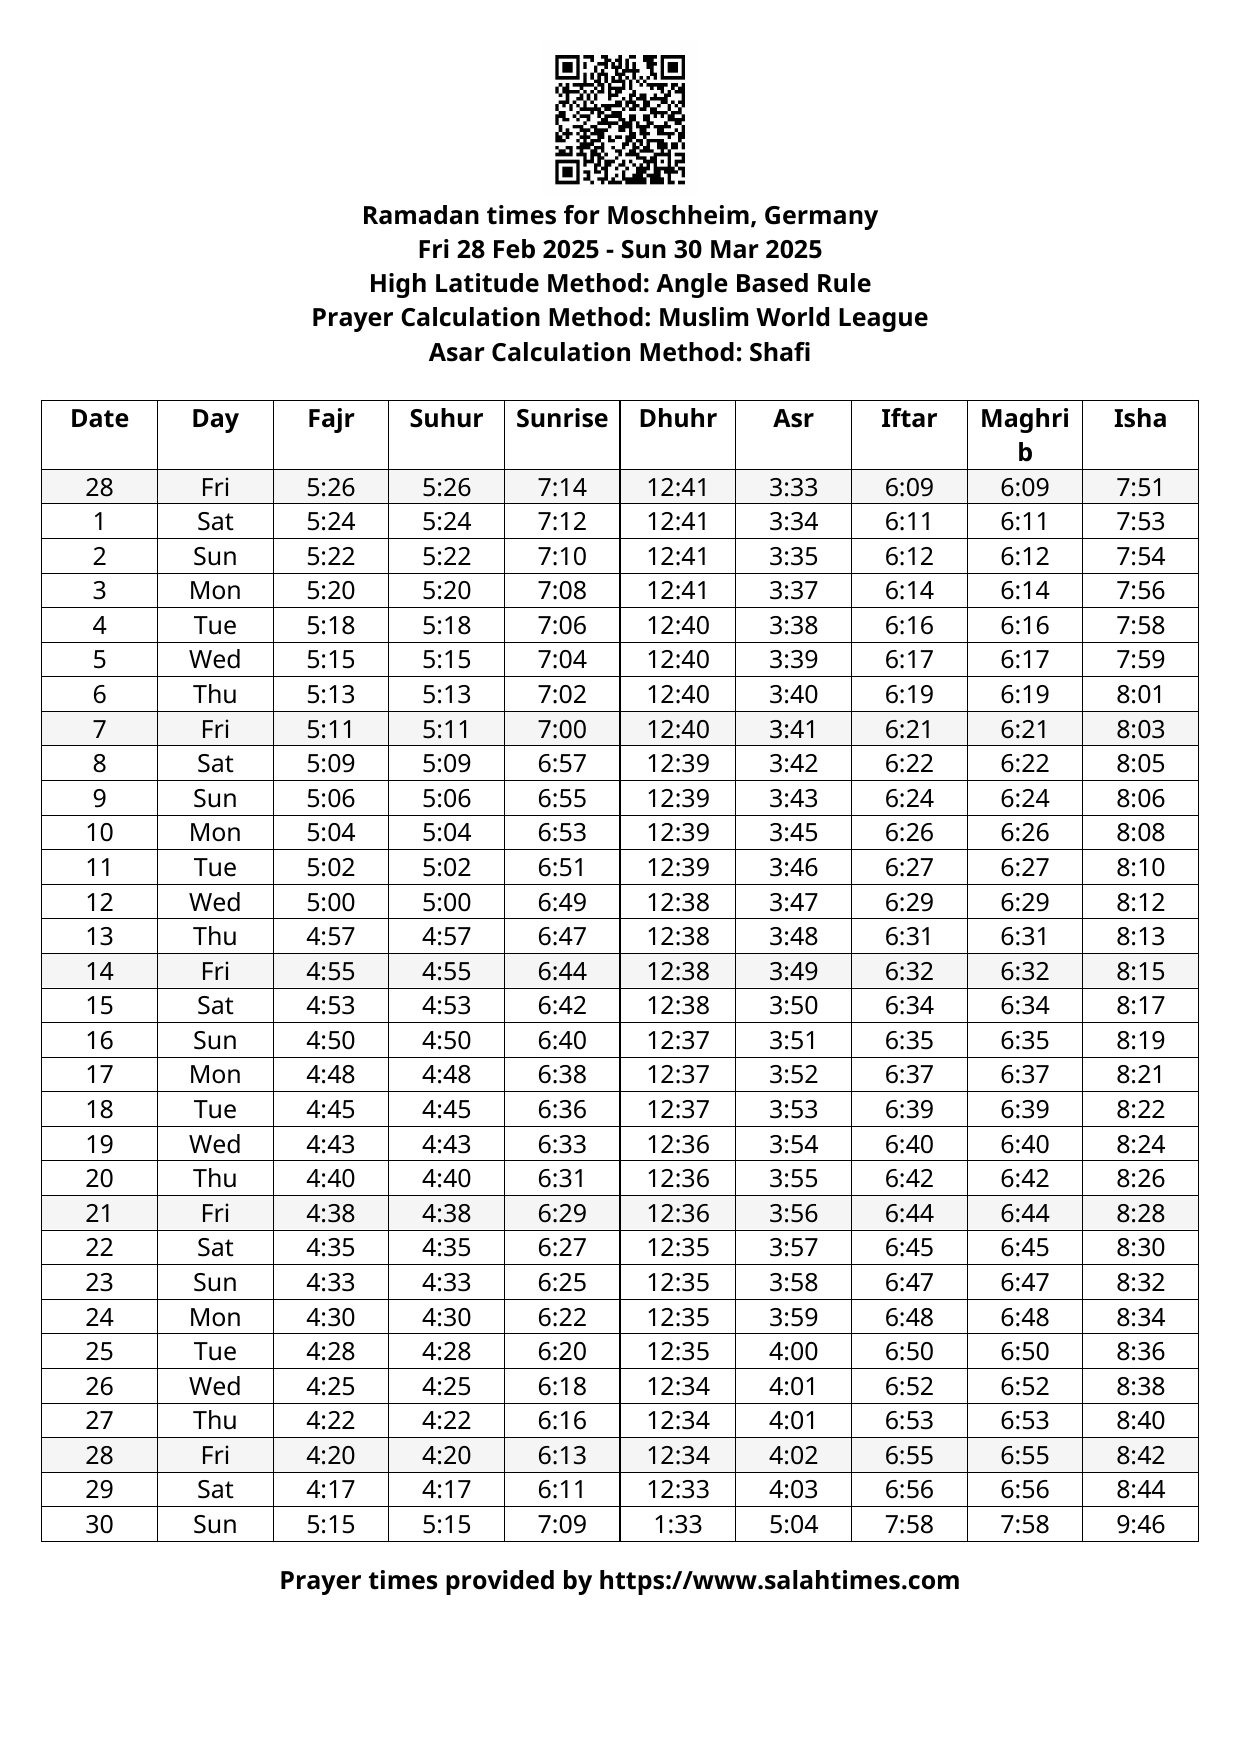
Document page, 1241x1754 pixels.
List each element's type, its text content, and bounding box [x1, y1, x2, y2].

table_cell 3:40 [736, 677, 851, 711]
table_cell 5:15 [274, 1507, 388, 1541]
table_cell 4:43 [389, 1127, 504, 1160]
table_cell 28 [42, 470, 157, 503]
table_cell Mon [158, 816, 273, 849]
table_cell 23 [42, 1265, 157, 1299]
table_cell 7:10 [505, 539, 619, 572]
table_cell 5:04 [389, 816, 504, 849]
table_cell 7:58 [852, 1507, 967, 1541]
table_cell 12:39 [621, 850, 735, 884]
table_cell 6:26 [968, 816, 1082, 849]
table_cell 14 [42, 954, 157, 987]
table_cell Sun [158, 1023, 273, 1057]
table_cell Fri [158, 954, 273, 987]
table_cell 8:12 [1083, 885, 1198, 918]
table_cell 3:45 [736, 816, 851, 849]
table_cell 8:22 [1083, 1092, 1198, 1126]
table_cell 6:55 [852, 1438, 967, 1472]
table_cell Thu [158, 919, 273, 953]
table_cell 4:22 [389, 1404, 504, 1437]
table_cell 3:51 [736, 1023, 851, 1057]
table_cell 7:00 [505, 712, 619, 745]
table_cell 4:53 [274, 989, 388, 1022]
table_cell 12:35 [621, 1265, 735, 1299]
table_cell 4:57 [274, 919, 388, 953]
table_cell 12:40 [621, 677, 735, 711]
table_cell 12:37 [621, 1058, 735, 1091]
table_cell 12:37 [621, 1092, 735, 1126]
table_cell 6:57 [505, 746, 619, 780]
table_cell 6:35 [852, 1023, 967, 1057]
table_cell 3:41 [736, 712, 851, 745]
table_cell 6:16 [505, 1404, 619, 1437]
table_cell 4:20 [274, 1438, 388, 1472]
table_cell 16 [42, 1023, 157, 1057]
table_cell 3:59 [736, 1300, 851, 1333]
table_cell 3:52 [736, 1058, 851, 1091]
table_cell 6:16 [968, 608, 1082, 642]
table_header Date [42, 401, 157, 469]
table_cell 4:20 [389, 1438, 504, 1472]
table_cell Sun [158, 539, 273, 572]
table_cell 8:06 [1083, 781, 1198, 814]
table_cell 6:56 [968, 1473, 1082, 1506]
table_cell 5:09 [389, 746, 504, 780]
table_cell 6:31 [968, 919, 1082, 953]
table_cell 25 [42, 1334, 157, 1368]
table_cell Sat [158, 989, 273, 1022]
table_cell 12:40 [621, 643, 735, 676]
table_cell 4:03 [736, 1473, 851, 1506]
table_cell 6:32 [968, 954, 1082, 987]
table_cell 4:38 [274, 1196, 388, 1229]
table_cell 4:22 [274, 1404, 388, 1437]
table_cell Sat [158, 1473, 273, 1506]
table_cell 3:58 [736, 1265, 851, 1299]
table_cell 7:53 [1083, 504, 1198, 538]
table_cell 5:15 [274, 643, 388, 676]
table_cell 5:26 [389, 470, 504, 503]
table_cell 20 [42, 1161, 157, 1195]
table_cell 3:56 [736, 1196, 851, 1229]
table_cell 6:20 [505, 1334, 619, 1368]
table_cell 12:34 [621, 1404, 735, 1437]
text Fri 28 Feb 2025 - Sun 30 Mar 2025 [42, 232, 1198, 266]
table_cell 3:35 [736, 539, 851, 572]
table_cell 6:17 [852, 643, 967, 676]
table_cell 6:53 [505, 816, 619, 849]
table_cell 5:18 [274, 608, 388, 642]
table_cell 8:38 [1083, 1369, 1198, 1402]
table_cell 7 [42, 712, 157, 745]
table_cell 6:51 [505, 850, 619, 884]
table_cell 6:38 [505, 1058, 619, 1091]
table_cell 6:50 [968, 1334, 1082, 1368]
table_cell 8:42 [1083, 1438, 1198, 1472]
table_cell 1 [42, 504, 157, 538]
table_cell 6:29 [968, 885, 1082, 918]
table_cell 6:48 [852, 1300, 967, 1333]
table_cell 3:48 [736, 919, 851, 953]
table_cell Sun [158, 1265, 273, 1299]
table_cell 2 [42, 539, 157, 572]
table_cell 5:22 [389, 539, 504, 572]
table_cell 12:37 [621, 1023, 735, 1057]
table_cell Wed [158, 885, 273, 918]
table_cell 10 [42, 816, 157, 849]
table_cell 6:25 [505, 1265, 619, 1299]
text Asar Calculation Method: Shafi [42, 334, 1198, 368]
table_header Asr [736, 401, 851, 469]
table_cell 7:04 [505, 643, 619, 676]
table_cell 19 [42, 1127, 157, 1160]
table_cell 8:05 [1083, 746, 1198, 780]
table_cell 4:02 [736, 1438, 851, 1472]
table_cell 3:55 [736, 1161, 851, 1195]
table_cell 6:11 [852, 504, 967, 538]
table_cell 5:06 [274, 781, 388, 814]
table_cell 3:50 [736, 989, 851, 1022]
table_cell 6:36 [505, 1092, 619, 1126]
table_cell 17 [42, 1058, 157, 1091]
table_cell 4:00 [736, 1334, 851, 1368]
table_cell 12:36 [621, 1127, 735, 1160]
table_cell 5:11 [274, 712, 388, 745]
table_cell 6:11 [505, 1473, 619, 1506]
table_cell 12:35 [621, 1334, 735, 1368]
table_cell 12:34 [621, 1438, 735, 1472]
table_cell 4:53 [389, 989, 504, 1022]
table_cell 12:40 [621, 712, 735, 745]
table_cell Thu [158, 1161, 273, 1195]
table_cell 8:40 [1083, 1404, 1198, 1437]
table_cell 6:40 [505, 1023, 619, 1057]
table_cell 6:18 [505, 1369, 619, 1402]
table_cell 5:26 [274, 470, 388, 503]
table_cell 6:33 [505, 1127, 619, 1160]
table_cell 4:35 [274, 1231, 388, 1264]
table_cell 6:24 [968, 781, 1082, 814]
table_cell 6:34 [852, 989, 967, 1022]
table_cell 3 [42, 574, 157, 607]
table_cell Fri [158, 712, 273, 745]
table_cell 6:40 [968, 1127, 1082, 1160]
table_cell 8:10 [1083, 850, 1198, 884]
table_cell 12:41 [621, 574, 735, 607]
table_cell 6:35 [968, 1023, 1082, 1057]
table_header Isha [1083, 401, 1198, 469]
table_cell 12:39 [621, 746, 735, 780]
table_cell 6:56 [852, 1473, 967, 1506]
table_cell 8:15 [1083, 954, 1198, 987]
table_cell 8:19 [1083, 1023, 1198, 1057]
table_cell Tue [158, 850, 273, 884]
table_cell 6:50 [852, 1334, 967, 1368]
table_cell 6:49 [505, 885, 619, 918]
table_cell 7:56 [1083, 574, 1198, 607]
table_cell 4 [42, 608, 157, 642]
table_cell 4:48 [389, 1058, 504, 1091]
table_cell 6:42 [505, 989, 619, 1022]
table_cell 6:11 [968, 504, 1082, 538]
table_cell 5:00 [274, 885, 388, 918]
table_cell 7:51 [1083, 470, 1198, 503]
table_cell 6:47 [968, 1265, 1082, 1299]
table_cell 12:35 [621, 1300, 735, 1333]
table_cell 3:42 [736, 746, 851, 780]
table_cell 5:11 [389, 712, 504, 745]
table_cell 6:39 [852, 1092, 967, 1126]
table_cell 4:33 [389, 1265, 504, 1299]
table_header Fajr [274, 401, 388, 469]
table_cell 12:36 [621, 1161, 735, 1195]
table_cell Fri [158, 1196, 273, 1229]
table_cell 6:31 [505, 1161, 619, 1195]
table_cell 3:33 [736, 470, 851, 503]
table_header Suhur [389, 401, 504, 469]
table_cell 5:02 [389, 850, 504, 884]
table_cell 5:00 [389, 885, 504, 918]
table_cell 6:47 [505, 919, 619, 953]
table_cell 8:30 [1083, 1231, 1198, 1264]
table_cell 30 [42, 1507, 157, 1541]
table_cell 21 [42, 1196, 157, 1229]
table_cell 6:53 [968, 1404, 1082, 1437]
table_cell Sun [158, 1507, 273, 1541]
table_cell 6:27 [968, 850, 1082, 884]
table_cell 5:04 [736, 1507, 851, 1541]
table_cell 26 [42, 1369, 157, 1402]
table_cell 6:09 [968, 470, 1082, 503]
table_cell 12:41 [621, 504, 735, 538]
table_cell 6:44 [852, 1196, 967, 1229]
table_cell 6:13 [505, 1438, 619, 1472]
table_cell 6:16 [852, 608, 967, 642]
table_cell 8:26 [1083, 1161, 1198, 1195]
table_cell Sun [158, 781, 273, 814]
table_cell 6:55 [968, 1438, 1082, 1472]
table_cell 6:27 [505, 1231, 619, 1264]
table_cell 6:14 [852, 574, 967, 607]
text Prayer Calculation Method: Muslim World League [42, 300, 1198, 334]
table_cell 6:21 [968, 712, 1082, 745]
table_cell 12:41 [621, 539, 735, 572]
table_cell 5:15 [389, 1507, 504, 1541]
table_header Maghrib [968, 401, 1082, 469]
table_cell 3:47 [736, 885, 851, 918]
table_cell 6:29 [505, 1196, 619, 1229]
table_cell 4:28 [274, 1334, 388, 1368]
table_cell 5:18 [389, 608, 504, 642]
table_cell 3:53 [736, 1092, 851, 1126]
table_cell Tue [158, 1092, 273, 1126]
table_cell Tue [158, 1334, 273, 1368]
text High Latitude Method: Angle Based Rule [42, 266, 1198, 300]
table_cell 4:28 [389, 1334, 504, 1368]
table_cell 7:59 [1083, 643, 1198, 676]
table_cell Sat [158, 1231, 273, 1264]
table_cell 4:48 [274, 1058, 388, 1091]
table_cell 4:01 [736, 1404, 851, 1437]
table_cell 6:19 [968, 677, 1082, 711]
table_cell 5:13 [389, 677, 504, 711]
table_cell 8:21 [1083, 1058, 1198, 1091]
table_cell 6:45 [852, 1231, 967, 1264]
table_cell 7:09 [505, 1507, 619, 1541]
table_cell Wed [158, 643, 273, 676]
table_cell 6:55 [505, 781, 619, 814]
table_cell 28 [42, 1438, 157, 1472]
table_cell 12:38 [621, 919, 735, 953]
table_cell 4:50 [389, 1023, 504, 1057]
table_cell 9 [42, 781, 157, 814]
table_cell Fri [158, 470, 273, 503]
table_cell 12:39 [621, 781, 735, 814]
table_cell 8:08 [1083, 816, 1198, 849]
table_cell 4:25 [274, 1369, 388, 1402]
table_cell 5:15 [389, 643, 504, 676]
table_cell 6:22 [852, 746, 967, 780]
table_cell 8:13 [1083, 919, 1198, 953]
table_cell 6:40 [852, 1127, 967, 1160]
table_cell 3:49 [736, 954, 851, 987]
table_cell 27 [42, 1404, 157, 1437]
table_cell 3:46 [736, 850, 851, 884]
table_cell 6:44 [968, 1196, 1082, 1229]
table_cell 5:20 [389, 574, 504, 607]
table_cell 24 [42, 1300, 157, 1333]
table_cell 3:57 [736, 1231, 851, 1264]
table_cell 6:12 [852, 539, 967, 572]
table_cell 12:39 [621, 816, 735, 849]
table_cell 12 [42, 885, 157, 918]
table_cell Thu [158, 1404, 273, 1437]
table_header Sunrise [505, 401, 619, 469]
table_cell 7:58 [1083, 608, 1198, 642]
table_cell 4:35 [389, 1231, 504, 1264]
table_cell 4:55 [389, 954, 504, 987]
table_cell 5:04 [274, 816, 388, 849]
text Ramadan times for Moschheim, Germany [42, 198, 1198, 232]
table_cell 4:01 [736, 1369, 851, 1402]
table_header Day [158, 401, 273, 469]
table_cell 8:24 [1083, 1127, 1198, 1160]
table_cell 6:31 [852, 919, 967, 953]
table_cell 4:33 [274, 1265, 388, 1299]
table_cell 12:40 [621, 608, 735, 642]
table_cell 6:27 [852, 850, 967, 884]
table_cell 4:57 [389, 919, 504, 953]
table_cell 4:25 [389, 1369, 504, 1402]
table_cell Mon [158, 1058, 273, 1091]
table_cell 5:24 [389, 504, 504, 538]
table_cell 6:39 [968, 1092, 1082, 1126]
table_cell 6:12 [968, 539, 1082, 572]
table_cell Mon [158, 1300, 273, 1333]
table_cell Mon [158, 574, 273, 607]
table_cell 4:40 [274, 1161, 388, 1195]
table_cell 5 [42, 643, 157, 676]
table_cell 6:29 [852, 885, 967, 918]
table_cell 4:30 [389, 1300, 504, 1333]
table_cell Thu [158, 677, 273, 711]
table_cell 5:24 [274, 504, 388, 538]
table_cell 7:02 [505, 677, 619, 711]
table_cell 6:19 [852, 677, 967, 711]
table_cell 8:34 [1083, 1300, 1198, 1333]
table_cell 12:36 [621, 1196, 735, 1229]
table_cell 5:13 [274, 677, 388, 711]
table_cell 5:06 [389, 781, 504, 814]
table_cell 13 [42, 919, 157, 953]
table_cell 7:12 [505, 504, 619, 538]
table_cell 11 [42, 850, 157, 884]
table_cell 4:17 [389, 1473, 504, 1506]
table_cell 4:55 [274, 954, 388, 987]
text Prayer times provided by https://www.salahtimes.com [42, 1563, 1198, 1597]
table_cell 6:52 [968, 1369, 1082, 1402]
table_cell 6:37 [968, 1058, 1082, 1091]
table_cell 3:43 [736, 781, 851, 814]
table_cell 7:58 [968, 1507, 1082, 1541]
table_header Dhuhr [621, 401, 735, 469]
table_cell 4:40 [389, 1161, 504, 1195]
table_cell Wed [158, 1369, 273, 1402]
table_cell 8:03 [1083, 712, 1198, 745]
table_cell 15 [42, 989, 157, 1022]
table_cell Sat [158, 504, 273, 538]
table_cell 3:37 [736, 574, 851, 607]
table_cell 4:45 [389, 1092, 504, 1126]
table_cell Fri [158, 1438, 273, 1472]
table_cell 29 [42, 1473, 157, 1506]
table_cell 6:09 [852, 470, 967, 503]
table_cell 6:47 [852, 1265, 967, 1299]
table_cell 6:17 [968, 643, 1082, 676]
table_cell 4:43 [274, 1127, 388, 1160]
table_cell 8:36 [1083, 1334, 1198, 1368]
table_cell 8:32 [1083, 1265, 1198, 1299]
table_cell 18 [42, 1092, 157, 1126]
table_cell 7:14 [505, 470, 619, 503]
table_cell 5:22 [274, 539, 388, 572]
table_cell 8 [42, 746, 157, 780]
table_cell 6:26 [852, 816, 967, 849]
table_cell 4:38 [389, 1196, 504, 1229]
table_cell 5:20 [274, 574, 388, 607]
table_header Iftar [852, 401, 967, 469]
table_cell 6:24 [852, 781, 967, 814]
table_cell 12:38 [621, 954, 735, 987]
table_cell 12:33 [621, 1473, 735, 1506]
table_cell 5:02 [274, 850, 388, 884]
table_cell 8:17 [1083, 989, 1198, 1022]
table_cell 12:38 [621, 989, 735, 1022]
table_cell 6:53 [852, 1404, 967, 1437]
table_cell 6:42 [852, 1161, 967, 1195]
table_cell 7:08 [505, 574, 619, 607]
table_cell 22 [42, 1231, 157, 1264]
table_cell 1:33 [621, 1507, 735, 1541]
table_cell 7:06 [505, 608, 619, 642]
table_cell 6:48 [968, 1300, 1082, 1333]
table_cell 3:34 [736, 504, 851, 538]
table_cell 4:45 [274, 1092, 388, 1126]
table_cell 12:38 [621, 885, 735, 918]
table_cell 3:38 [736, 608, 851, 642]
picture [542, 41, 699, 198]
table_cell 8:28 [1083, 1196, 1198, 1229]
table_cell Tue [158, 608, 273, 642]
table_cell 7:54 [1083, 539, 1198, 572]
table_cell Wed [158, 1127, 273, 1160]
table_cell 6:34 [968, 989, 1082, 1022]
table_cell Sat [158, 746, 273, 780]
table_cell 4:17 [274, 1473, 388, 1506]
table_cell 6:42 [968, 1161, 1082, 1195]
table_cell 4:50 [274, 1023, 388, 1057]
table_cell 6:52 [852, 1369, 967, 1402]
table_cell 6:45 [968, 1231, 1082, 1264]
table_cell 9:46 [1083, 1507, 1198, 1541]
table_cell 6 [42, 677, 157, 711]
table_cell 6:32 [852, 954, 967, 987]
table_cell 3:54 [736, 1127, 851, 1160]
table_cell 12:41 [621, 470, 735, 503]
table_cell 6:14 [968, 574, 1082, 607]
table_cell 6:21 [852, 712, 967, 745]
table_cell 8:01 [1083, 677, 1198, 711]
table_cell 6:44 [505, 954, 619, 987]
table_cell 6:22 [505, 1300, 619, 1333]
table_cell 6:22 [968, 746, 1082, 780]
table_cell 3:39 [736, 643, 851, 676]
table_cell 12:35 [621, 1231, 735, 1264]
table_cell 12:34 [621, 1369, 735, 1402]
table_cell 4:30 [274, 1300, 388, 1333]
table_cell 6:37 [852, 1058, 967, 1091]
table_cell 8:44 [1083, 1473, 1198, 1506]
table_cell 5:09 [274, 746, 388, 780]
